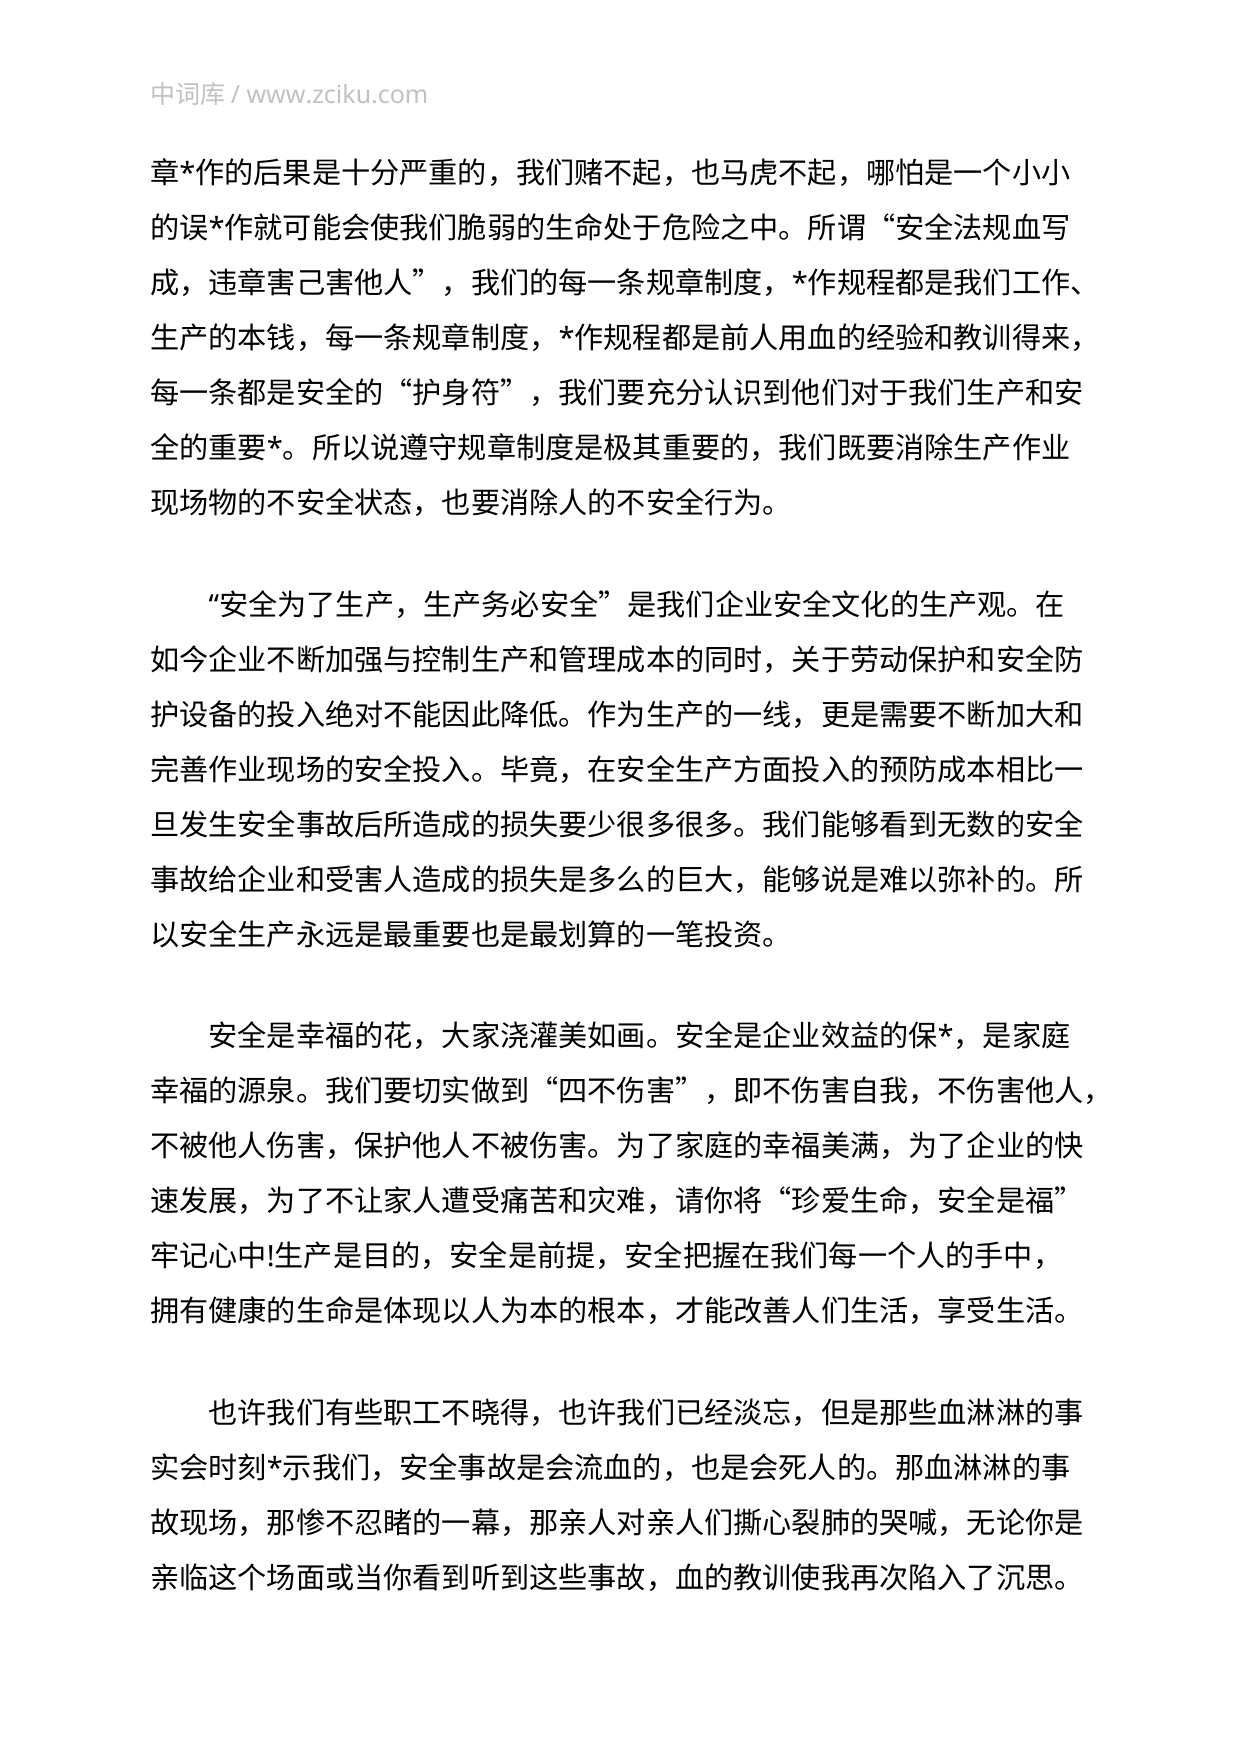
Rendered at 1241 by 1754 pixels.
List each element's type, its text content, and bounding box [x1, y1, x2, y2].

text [150, 1389, 1090, 1596]
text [150, 150, 1090, 522]
text 安全是幸福的花，大家浇灌美如画。安全是企业效益的保*，是家庭幸福的源泉。我们要切实做到“四不伤害”，即不伤害自我，不伤害他人，不被他人伤害，保护他人不被伤害。为了家庭的幸福美满，为了企业的快速发展，为了不让家人遭受痛苦和灾难，请你将“珍爱生命，安全是福”牢记心中!生产是目的，安全是前提，安全把握在我们每一个人的手中，拥有健康的生命是体现以人为本的根本，才能改善人们生活，享受生活。 [150, 1013, 1090, 1330]
text “安全为了生产，生产务必安全”是我们企业安全文化的生产观。在如今企业不断加强与控制生产和管理成本的同时，关于劳动保护和安全防护设备的投入绝对不能因此降低。作为生产的一线，更是需要不断加大和完善作业现场的安全投入。毕竟，在安全生产方面投入的预防成本相比一旦发生安全事故后所造成的损失要少很多很多。我们能够看到无数的安全事故给企业和受害人造成的损失是多么的巨大，能够说是难以弥补的。所以安全生产永远是最重要也是最划算的一笔投资。 [150, 582, 1090, 953]
